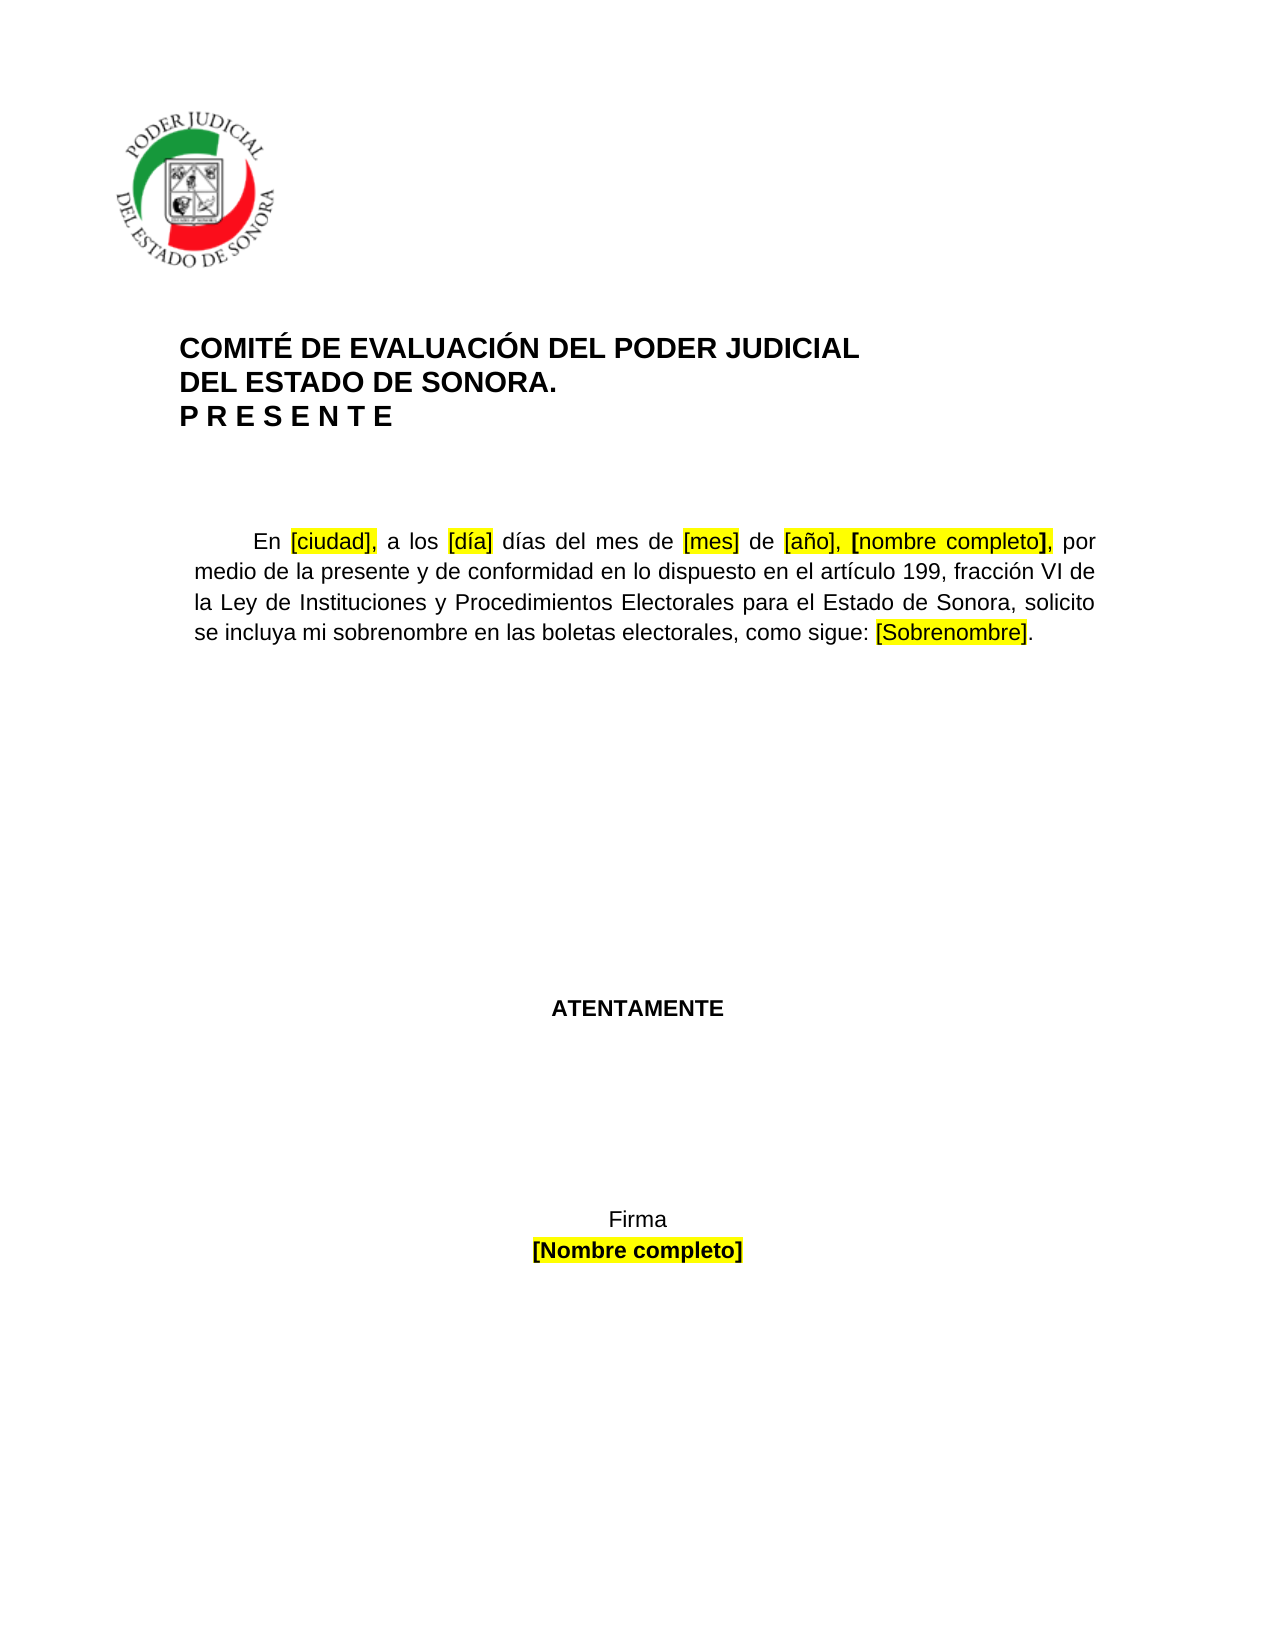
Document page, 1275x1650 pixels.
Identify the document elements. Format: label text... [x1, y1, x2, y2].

text COMITÉ DE EVALUACIÓN DEL PODER JUDICIAL [179, 331, 1096, 365]
text Firma [Nombre completo] [179, 1206, 1096, 1295]
text En [ciudad], a los [día] días del mes de [mes] de [año], [nombre completo], por medio de la presente y de conformidad en lo dispuesto en el artículo 199, fracción VI de la Ley de Instituciones y Procedimientos Electorales para el Estado de Sonora, solicito se incluya mi sobrenombre en las boletas electorales, como sigue: [Sobrenombre]. [194, 528, 1096, 645]
text DEL ESTADO DE SONORA. [179, 365, 1096, 398]
text ATENTAMENTE [179, 995, 1096, 1021]
picture [114, 107, 275, 273]
text P R E S E N T E [179, 398, 1096, 432]
